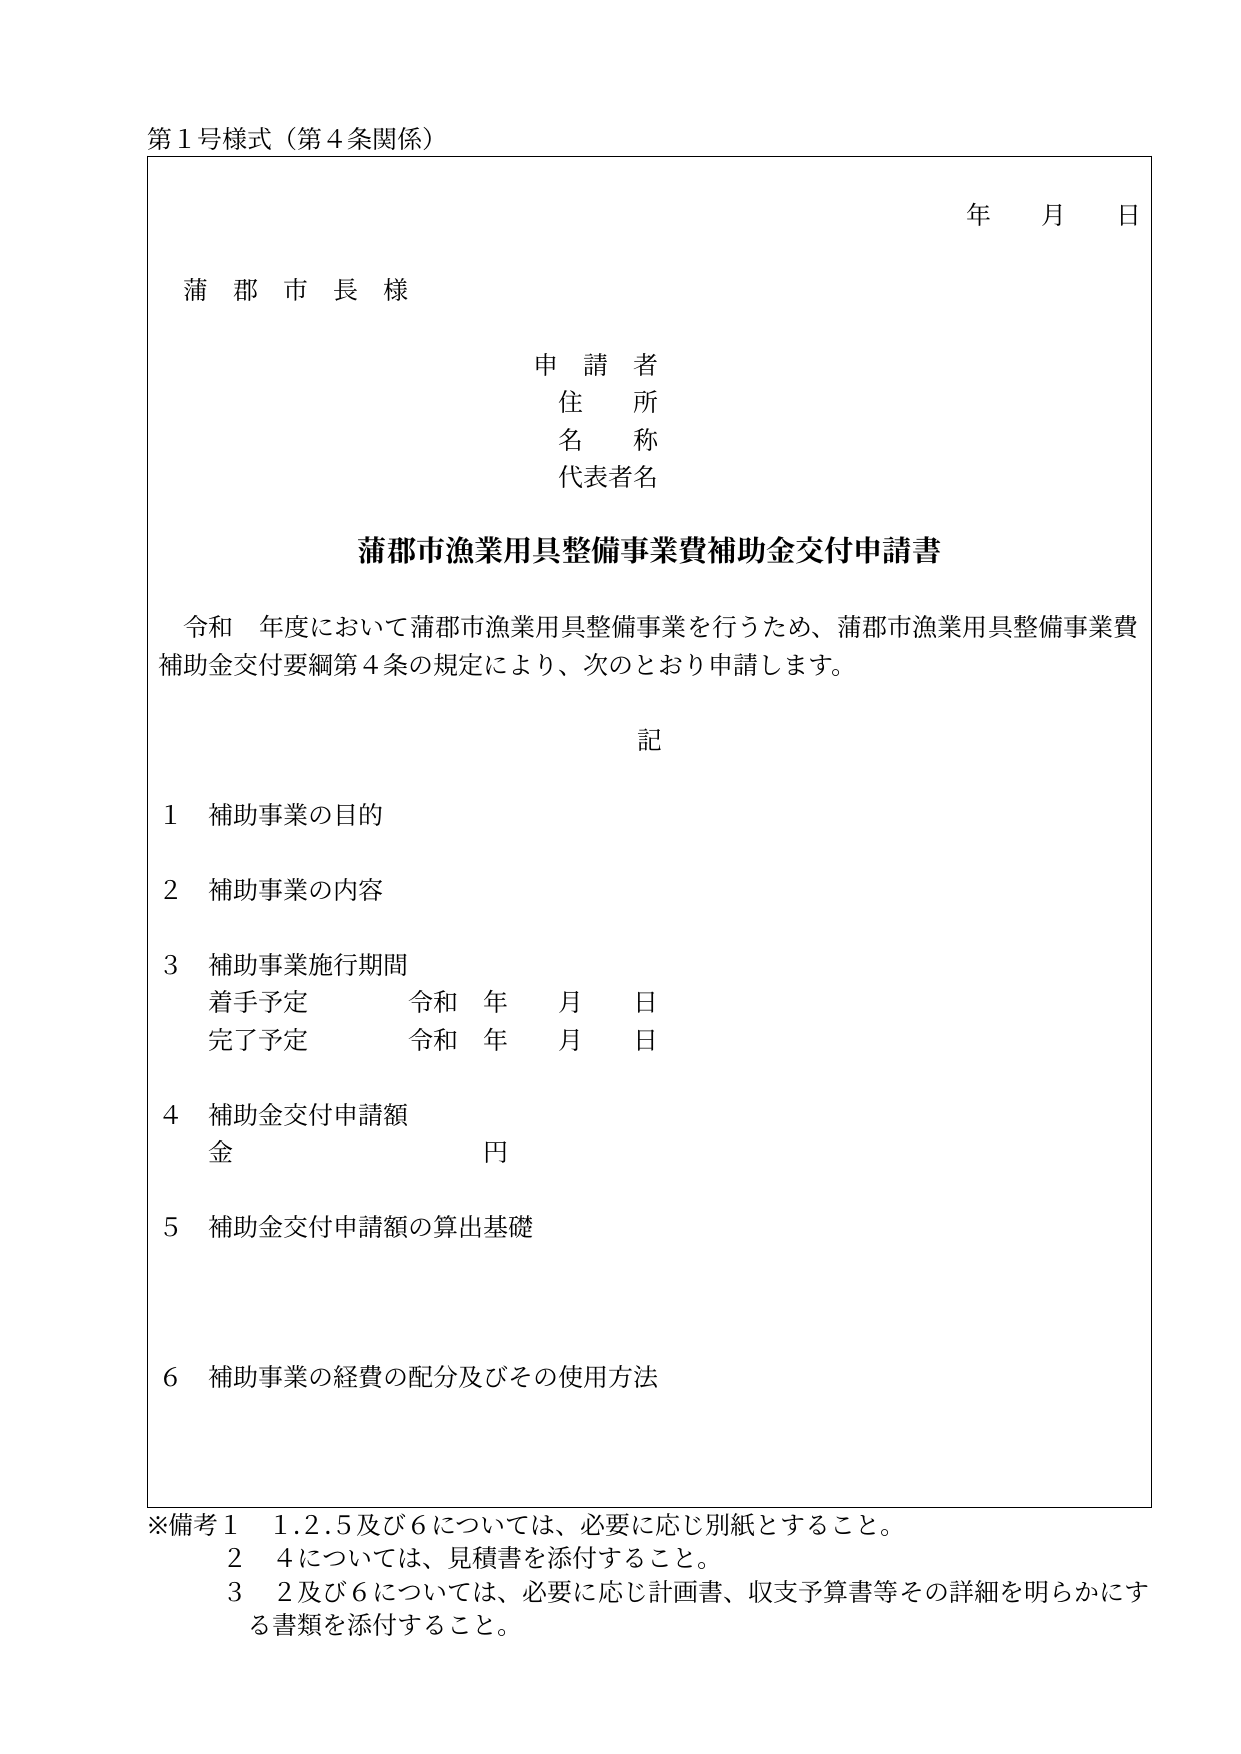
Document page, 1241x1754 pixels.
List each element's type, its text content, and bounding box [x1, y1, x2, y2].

table_header 年 月 日 蒲 郡 市 長 様 申 請 者 住 所 名 称 代表者名 蒲郡市漁業用具整備事業費補助金交付申請書 令和 年度において蒲郡市漁業用具整備事業を行うため、蒲郡市漁業用具整備事業費補助金交付要綱第４条の規定により、次のとおり申請します。 記 １ 補助事業の目的 ２ 補助事業の内容 ３ 補助事業施行期間 着手予定 令和 年 月 日 完了予定 令和 年 月 日 ４ 補助金交付申請額 金 円 ５ 補助金交付申請額の算出基礎 ６ 補助事業の経費の配分及びその使用方法 [148, 157, 1151, 1507]
text 第１号様式（第４条関係） [148, 118, 1152, 156]
text ２ ４については、見積書を添付すること。 [148, 1541, 1152, 1574]
text ３ ２及び６については、必要に応じ計画書、収支予算書等その詳細を明らかにする書類を添付すること。 [222, 1574, 1152, 1641]
text ※備考１ １.２.５及び６については、必要に応じ別紙とすること。 [148, 1508, 1152, 1541]
